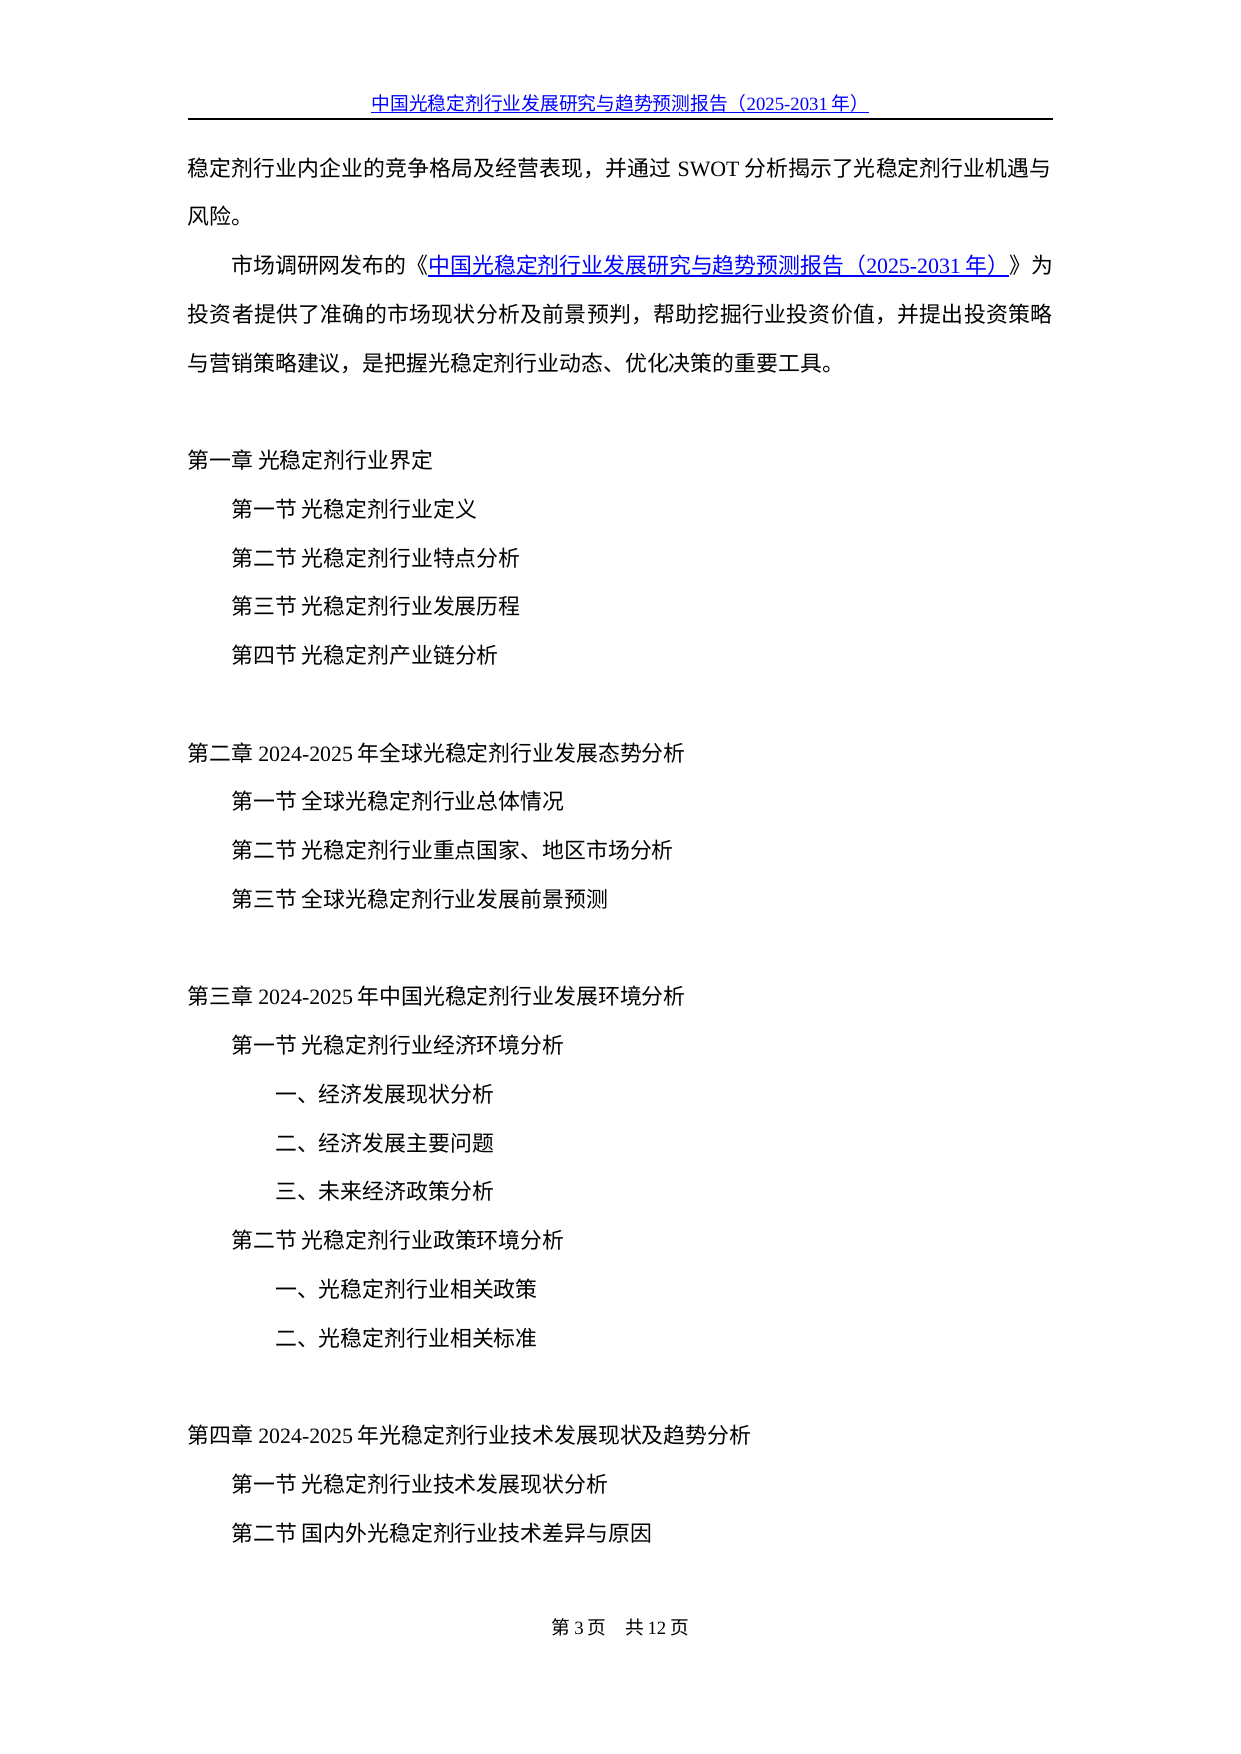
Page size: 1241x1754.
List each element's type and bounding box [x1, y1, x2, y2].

text [187, 150, 1053, 1548]
